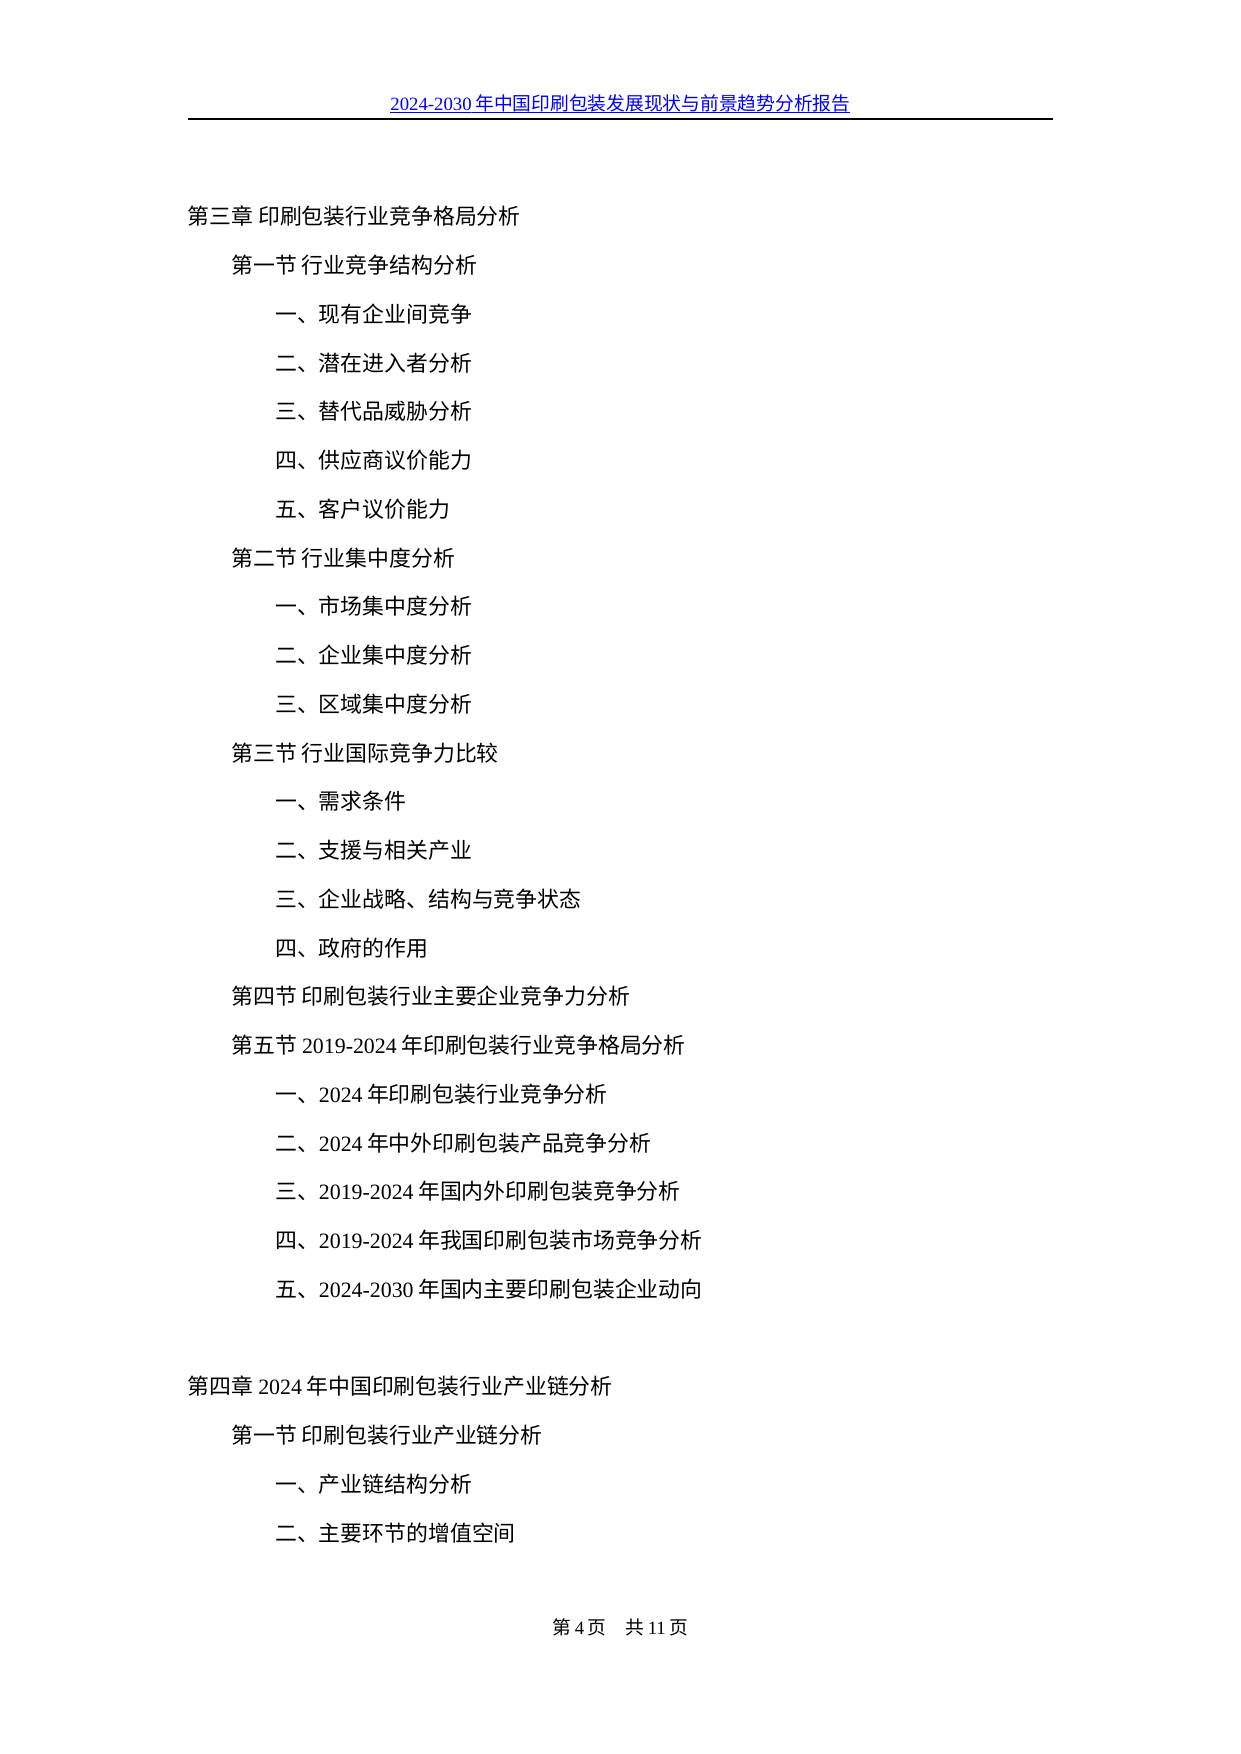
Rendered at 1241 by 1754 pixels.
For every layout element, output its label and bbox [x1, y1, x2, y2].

text [187, 150, 1053, 1548]
